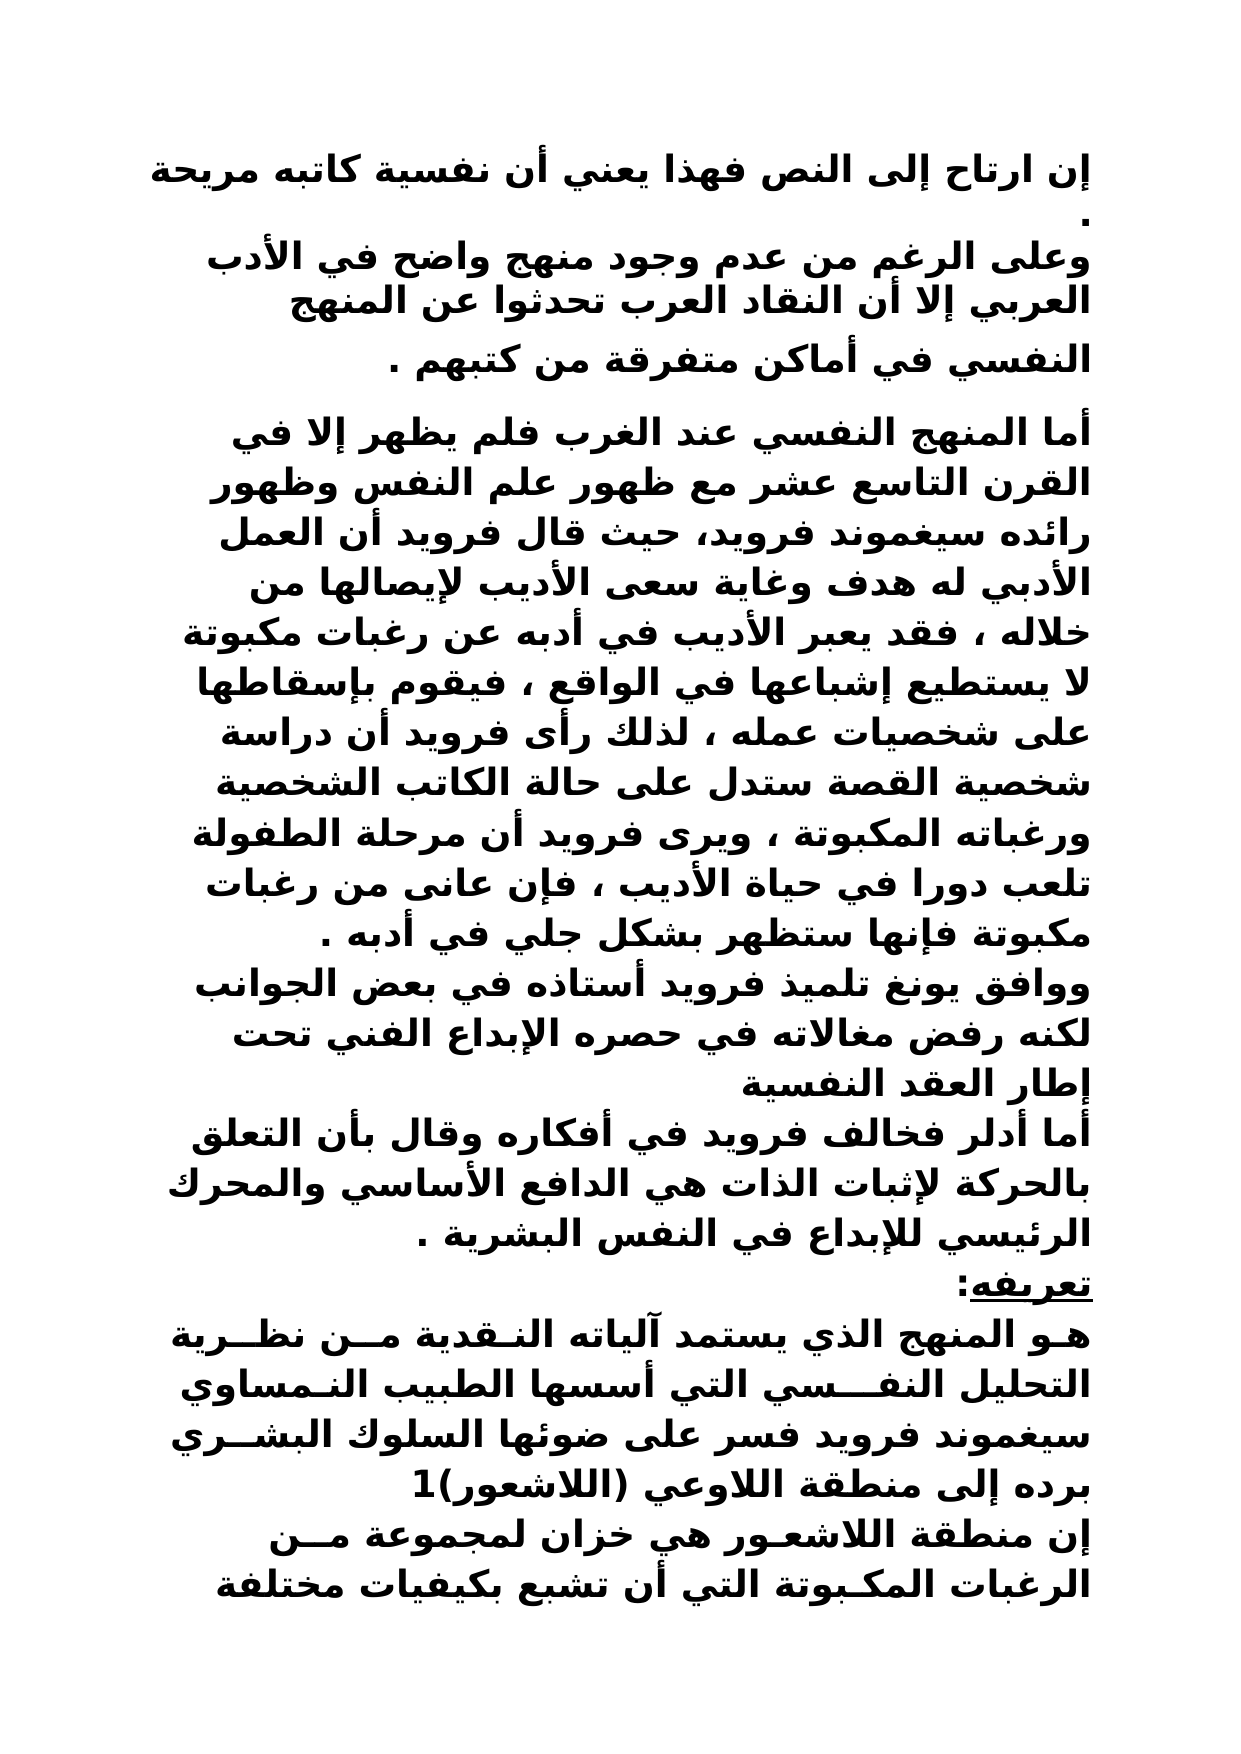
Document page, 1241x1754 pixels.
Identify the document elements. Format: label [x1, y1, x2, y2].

text [148, 410, 1093, 1606]
text [148, 148, 1093, 381]
